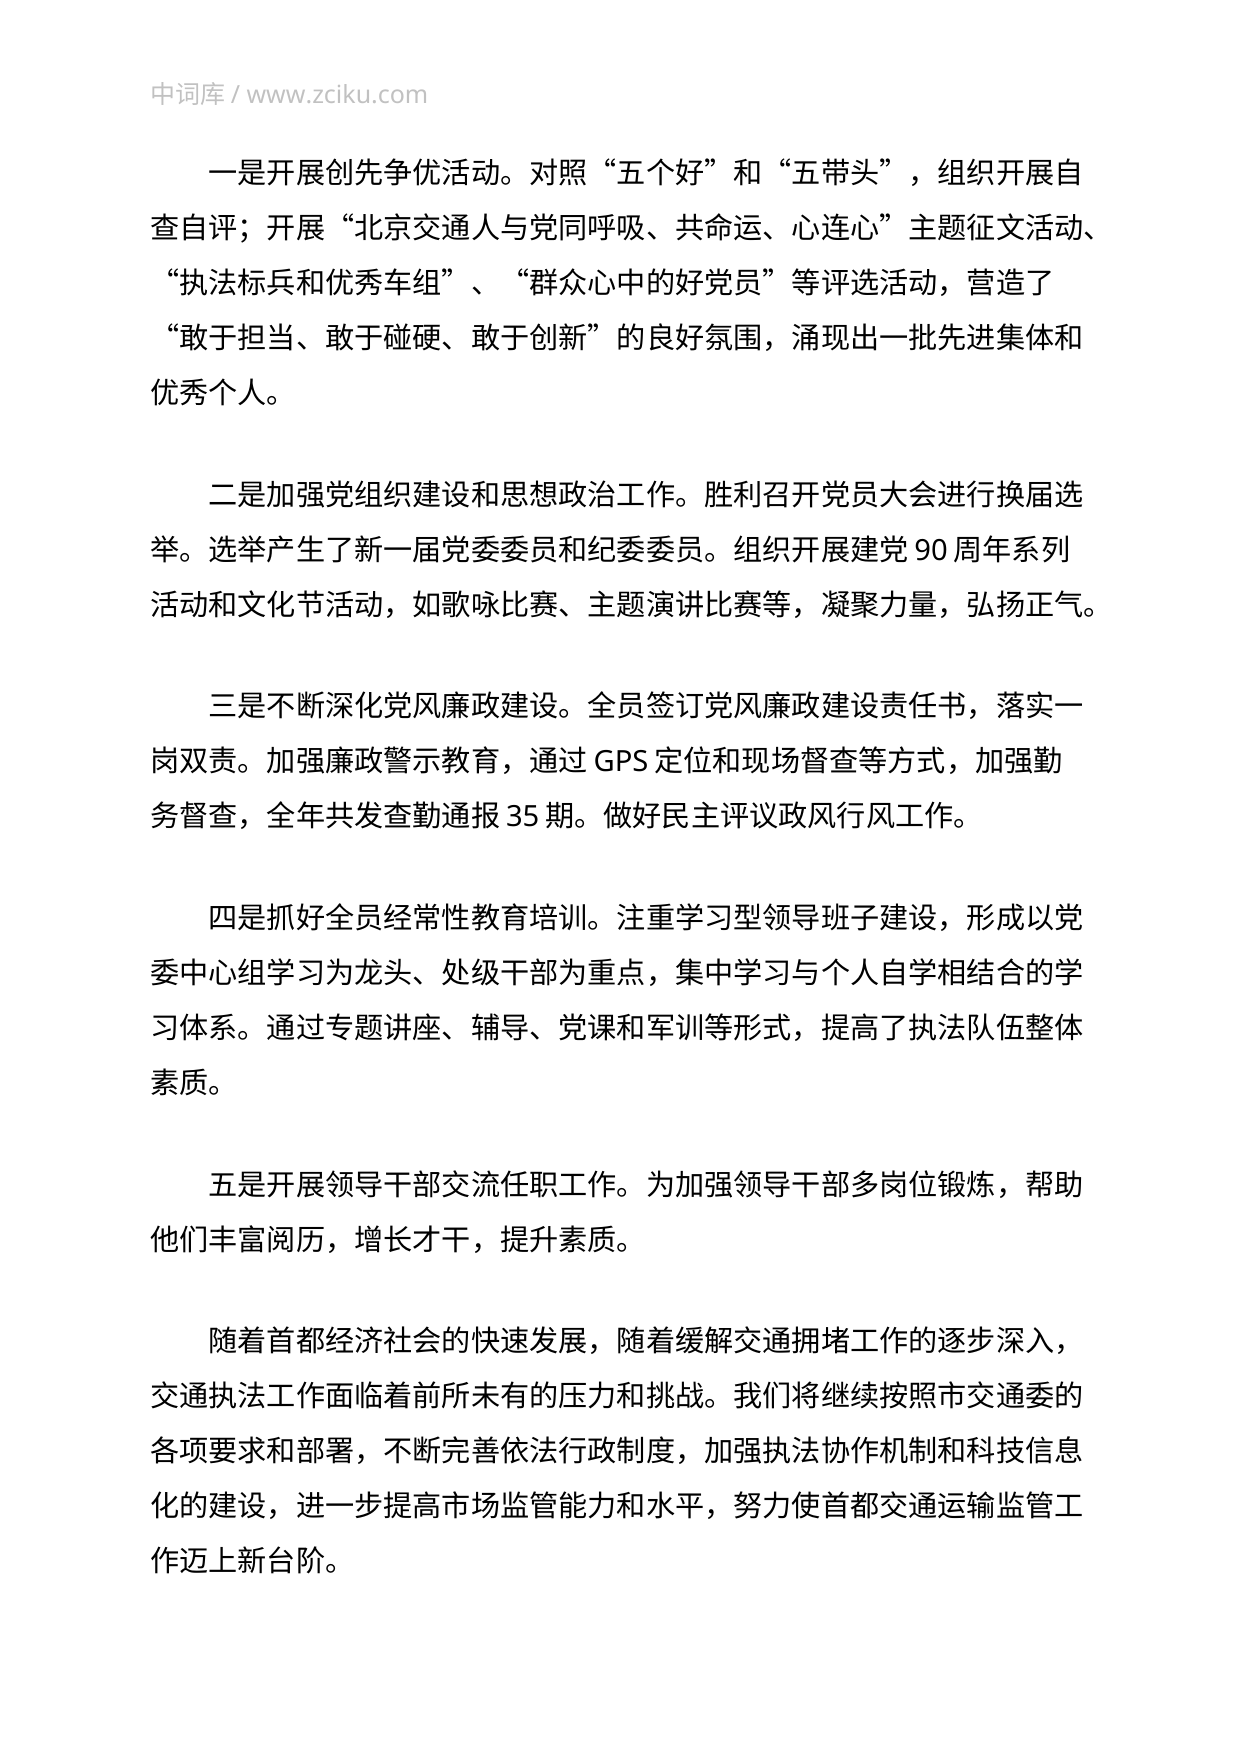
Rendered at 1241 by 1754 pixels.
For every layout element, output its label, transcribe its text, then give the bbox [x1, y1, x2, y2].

text 一是开展创先争优活动。对照“五个好”和“五带头”，组织开展自查自评；开展“北京交通人与党同呼吸、共命运、心连心”主题征文活动、“执法标兵和优秀车组”、“群众心中的好党员”等评选活动，营造了“敢于担当、敢于碰硬、敢于创新”的良好氛围，涌现出一批先进集体和优秀个人。 [150, 150, 1090, 412]
text 随着首都经济社会的快速发展，随着缓解交通拥堵工作的逐步深入，交通执法工作面临着前所未有的压力和挑战。我们将继续按照市交通委的各项要求和部署，不断完善依法行政制度，加强执法协作机制和科技信息化的建设，进一步提高市场监管能力和水平，努力使首都交通运输监管工作迈上新台阶。 [150, 1318, 1090, 1580]
text 四是抓好全员经常性教育培训。注重学习型领导班子建设，形成以党委中心组学习为龙头、处级干部为重点，集中学习与个人自学相结合的学习体系。通过专题讲座、辅导、党课和军训等形式，提高了执法队伍整体素质。 [150, 895, 1090, 1102]
text 二是加强党组织建设和思想政治工作。胜利召开党员大会进行换届选举。选举产生了新一届党委委员和纪委委员。组织开展建党90周年系列活动和文化节活动，如歌咏比赛、主题演讲比赛等，凝聚力量，弘扬正气。 [150, 471, 1090, 623]
text 三是不断深化党风廉政建设。全员签订党风廉政建设责任书，落实一岗双责。加强廉政警示教育，通过GPS定位和现场督查等方式，加强勤务督查，全年共发查勤通报35期。做好民主评议政风行风工作。 [150, 683, 1090, 835]
text 五是开展领导干部交流任职工作。为加强领导干部多岗位锻炼，帮助他们丰富阅历，增长才干，提升素质。 [150, 1161, 1090, 1258]
